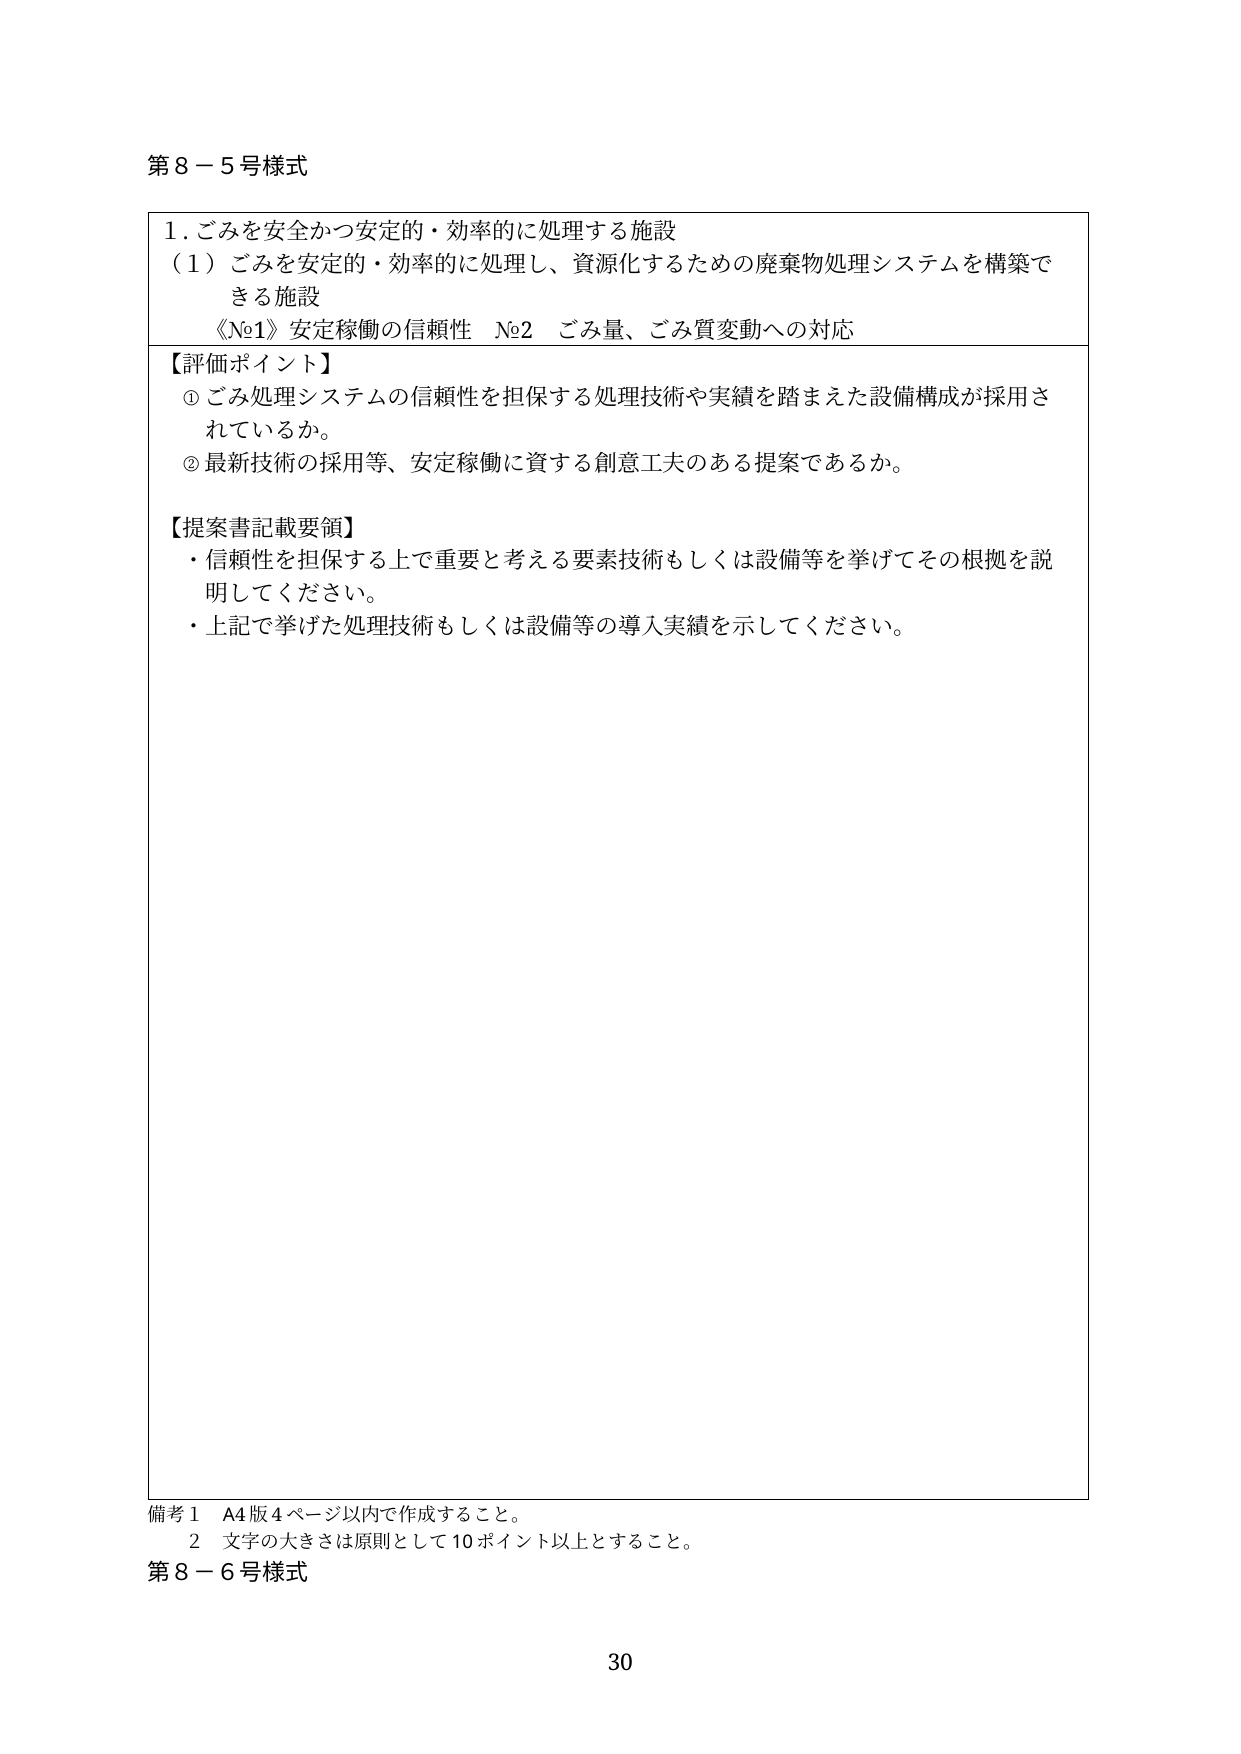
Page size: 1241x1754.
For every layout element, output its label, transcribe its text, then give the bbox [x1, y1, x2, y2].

text 第８－５号様式 [148, 148, 1092, 181]
text ２ 文字の大きさは原則として10ポイント以上とすること。 [148, 1526, 1092, 1553]
table_header １. ごみを安全かつ安定的・効率的に処理する施設 （１）ごみを安定的・効率的に処理し、資源化するための廃棄物処理システムを構築できる施設 《№1》安定稼働の信頼性 №2 ごみ量、ごみ質変動への対応 [149, 213, 1088, 345]
text 第８－６号様式 [148, 1553, 1092, 1587]
text 備考１ A4版4ページ以内で作成すること。 [148, 1499, 1092, 1526]
table_cell 【評価ポイント】 ①ごみ処理システムの信頼性を担保する処理技術や実績を踏まえた設備構成が採用されているか。 ②最新技術の採用等、安定稼働に資する創意工夫のある提案であるか。 【提案書記載要領】 ・信頼性を担保する上で重要と考える要素技術もしくは設備等を挙げてその根拠を説明してください。 ・上記で挙げた処理技術もしくは設備等の導入実績を示してください。 [149, 346, 1088, 1498]
